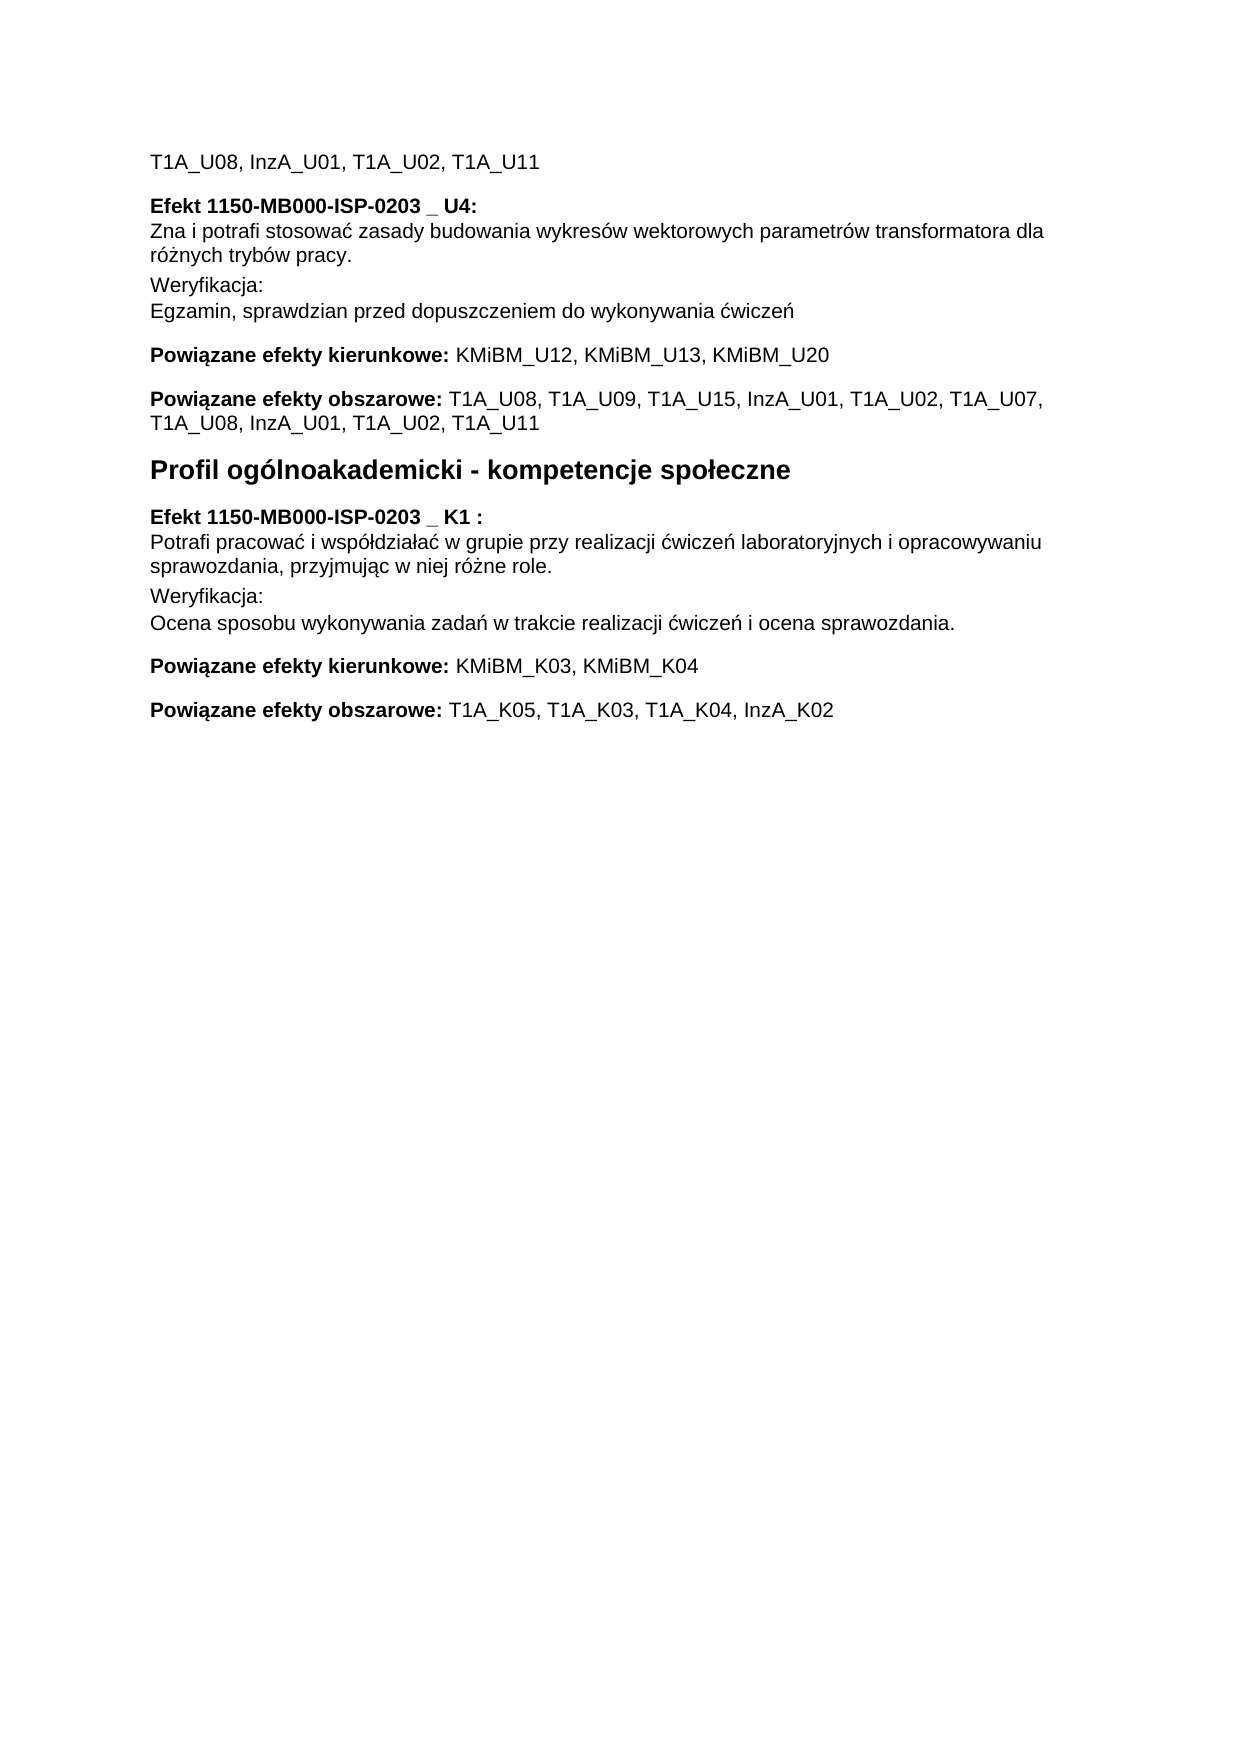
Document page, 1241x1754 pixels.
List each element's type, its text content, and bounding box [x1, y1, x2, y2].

text Efekt 1150-MB000-ISP-0203 _ K1 : [150, 505, 1090, 529]
text Powiązane efekty obszarowe: T1A_U08, T1A_U09, T1A_U15, InzA_U01, T1A_U02, T1A_U07, T1A_U08, InzA_U01, T1A_U02, T1A_U11 [150, 386, 1090, 434]
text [150, 150, 1090, 174]
text Powiązane efekty kierunkowe: KMiBM_K03, KMiBM_K04 [150, 654, 1090, 678]
text Zna i potrafi stosować zasady budowania wykresów wektorowych parametrów transformatora dla różnych trybów pracy. [150, 219, 1090, 267]
text Powiązane efekty obszarowe: T1A_K05, T1A_K03, T1A_K04, InzA_K02 [150, 698, 1090, 722]
text Weryfikacja: [150, 273, 1090, 297]
text Potrafi pracować i współdziałać w grupie przy realizacji ćwiczeń laboratoryjnych i opracowywaniu sprawozdania, przyjmując w niej różne role. [150, 530, 1090, 578]
text Egzamin, sprawdzian przed dopuszczeniem do wykonywania ćwiczeń [150, 299, 1090, 323]
text Weryfikacja: [150, 584, 1090, 608]
text Efekt 1150-MB000-ISP-0203 _ U4: [150, 194, 1090, 218]
text Ocena sposobu wykonywania zadań w trakcie realizacji ćwiczeń i ocena sprawozdania. [150, 610, 1090, 634]
subtitle Profil ogólnoakademicki - kompetencje społeczne [150, 454, 1090, 485]
text Powiązane efekty kierunkowe: KMiBM_U12, KMiBM_U13, KMiBM_U20 [150, 343, 1090, 367]
